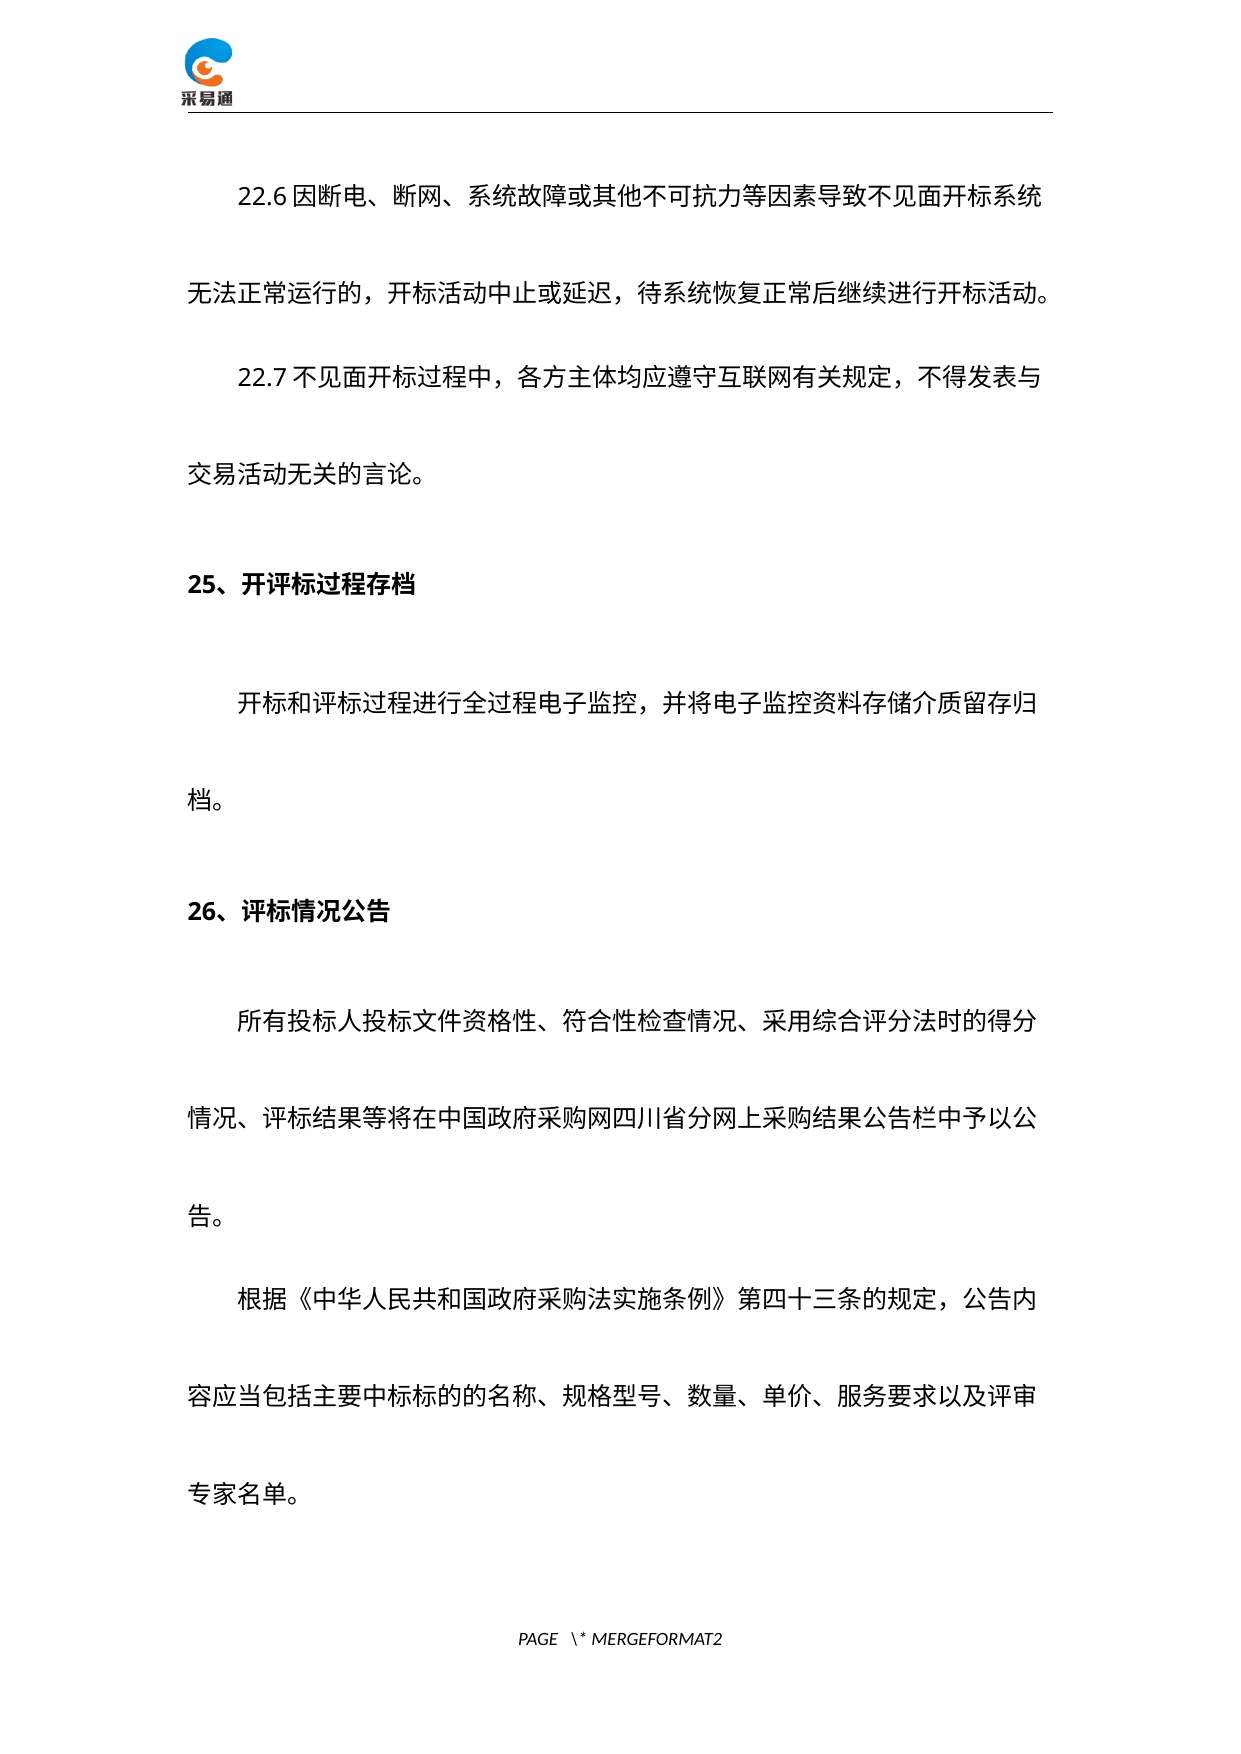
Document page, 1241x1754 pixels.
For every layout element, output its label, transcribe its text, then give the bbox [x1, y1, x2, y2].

subtitle 26、评标情况公告 [187, 877, 1053, 942]
text 所有投标人投标文件资格性、符合性检查情况、采用综合评分法时的得分情况、评标结果等将在中国政府采购网四川省分网上采购结果公告栏中予以公告。 [187, 987, 1053, 1247]
subtitle 25、开评标过程存档 [187, 550, 1053, 615]
text 根据《中华人民共和国政府采购法实施条例》第四十三条的规定，公告内容应当包括主要中标标的的名称、规格型号、数量、单价、服务要求以及评审专家名单。 [187, 1265, 1053, 1525]
text 22.7不见面开标过程中，各方主体均应遵守互联网有关规定，不得发表与交易活动无关的言论。 [187, 343, 1053, 505]
picture [219, 38, 233, 49]
text 开标和评标过程进行全过程电子监控，并将电子监控资料存储介质留存归档。 [187, 669, 1053, 831]
text 22.6因断电、断网、系统故障或其他不可抗力等因素导致不见面开标系统无法正常运行的，开标活动中止或延迟，待系统恢复正常后继续进行开标活动。 [187, 162, 1053, 324]
picture [181, 38, 233, 106]
